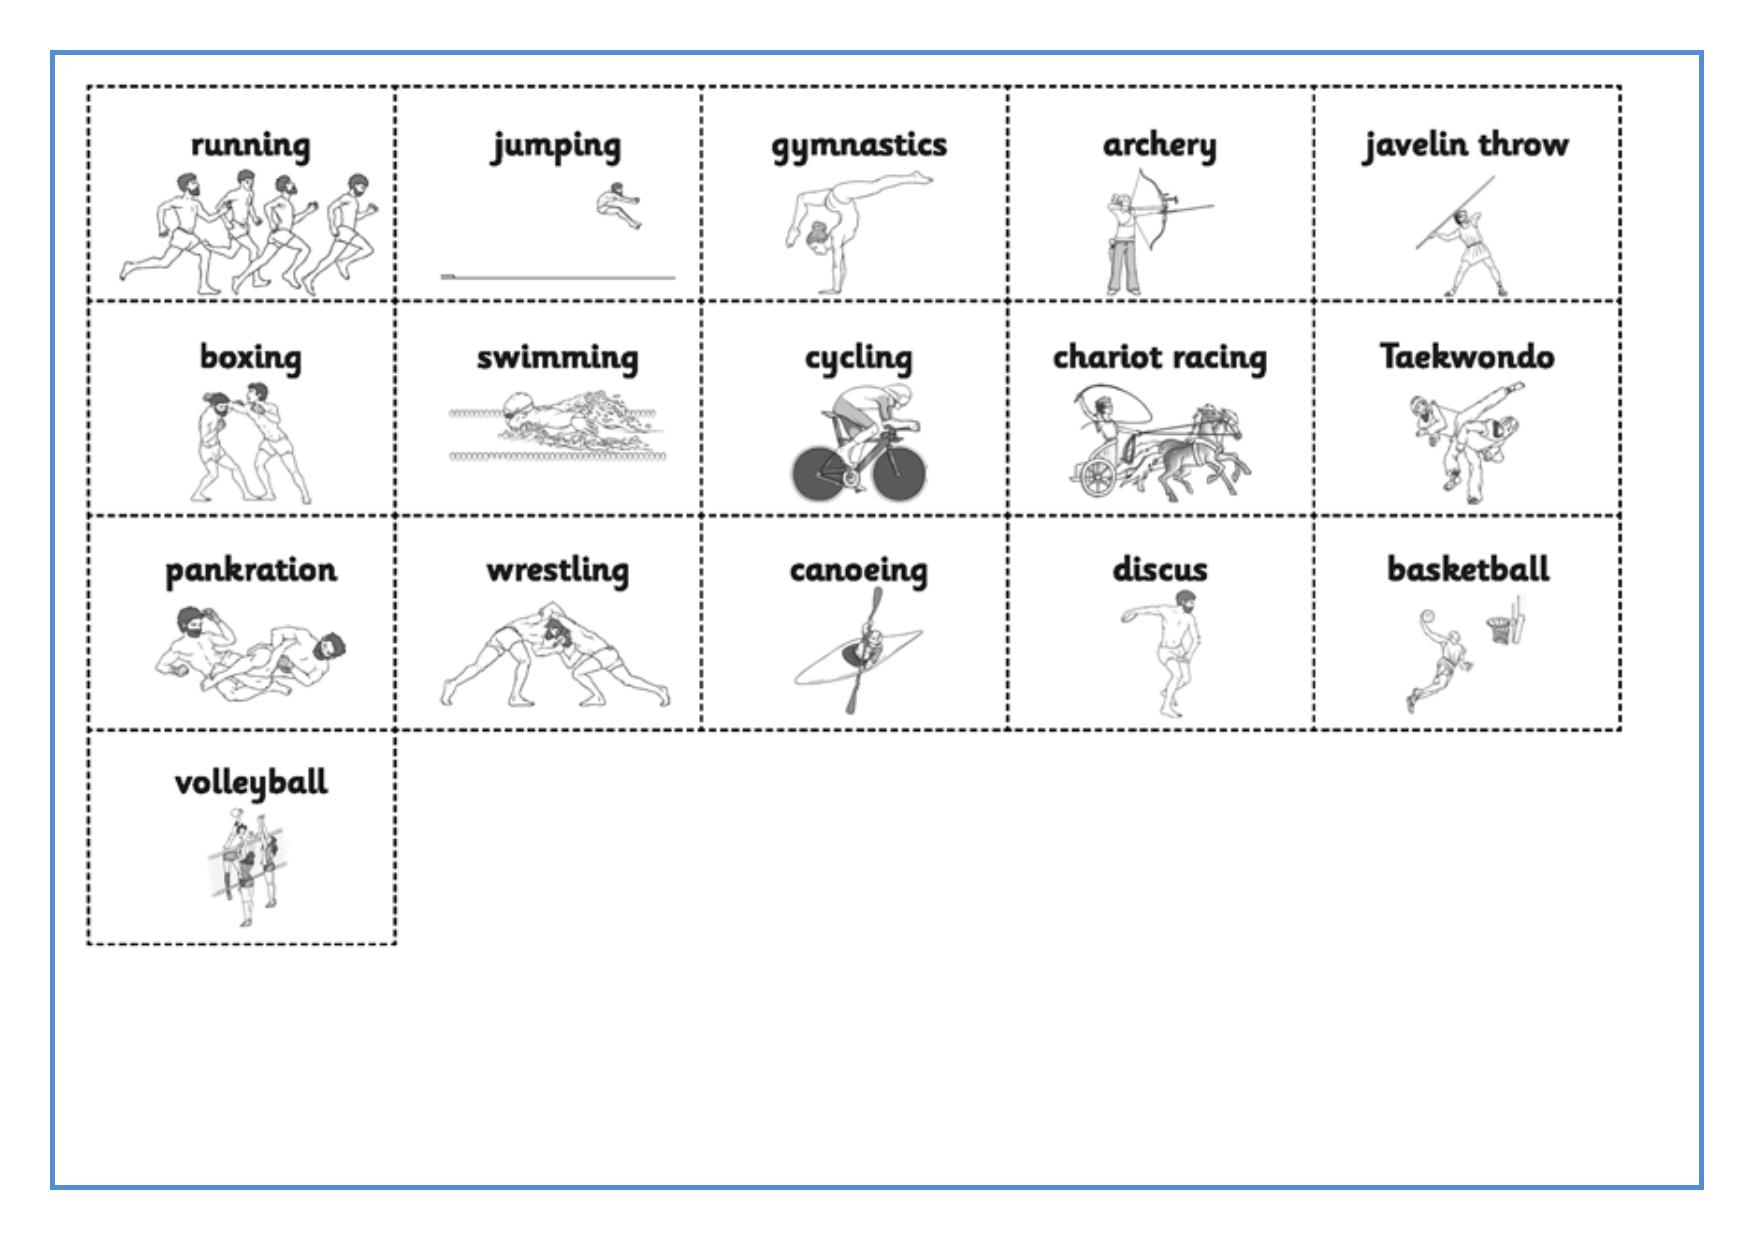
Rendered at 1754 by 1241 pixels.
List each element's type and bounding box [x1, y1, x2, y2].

picture [75, 75, 1643, 957]
